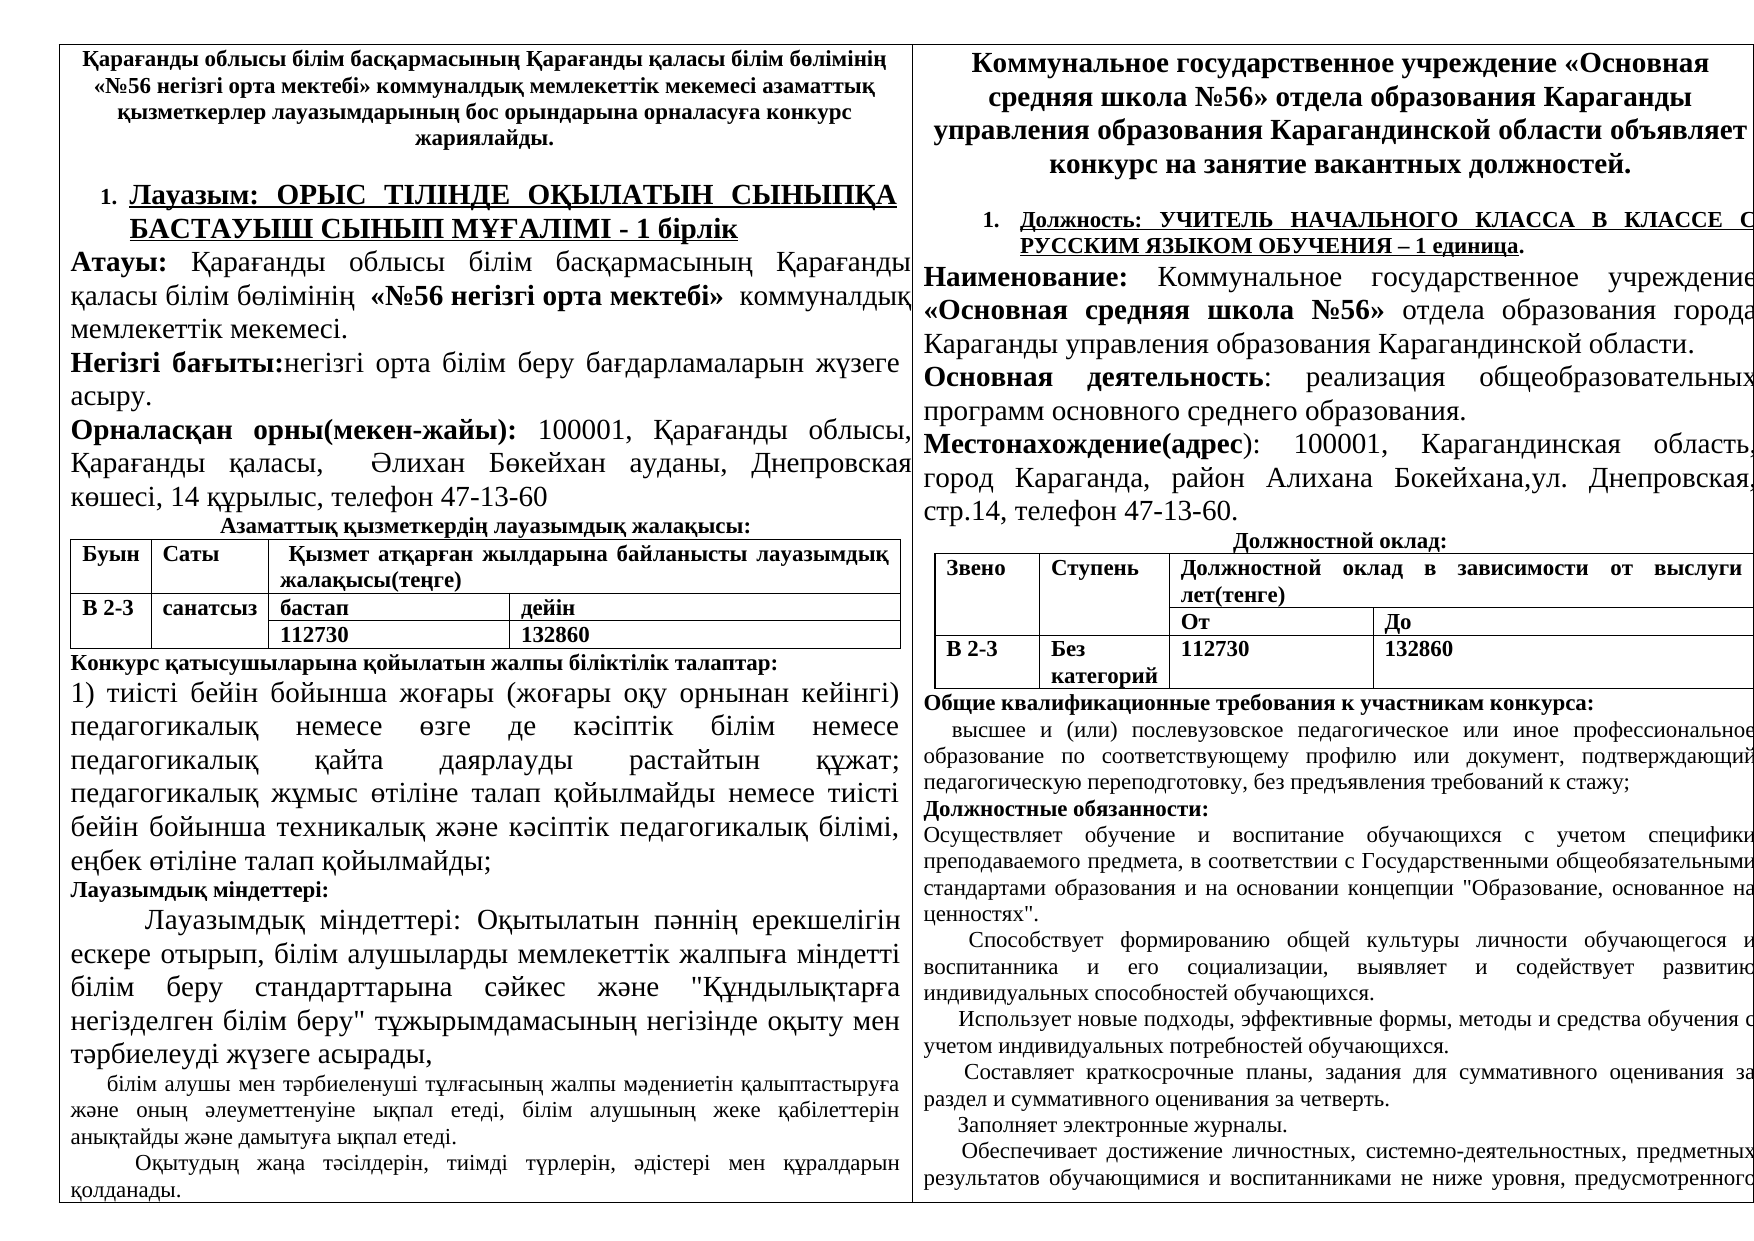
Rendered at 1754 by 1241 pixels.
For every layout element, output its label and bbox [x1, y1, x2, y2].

table_header [60, 45, 912, 1202]
table_header [913, 45, 1753, 1202]
